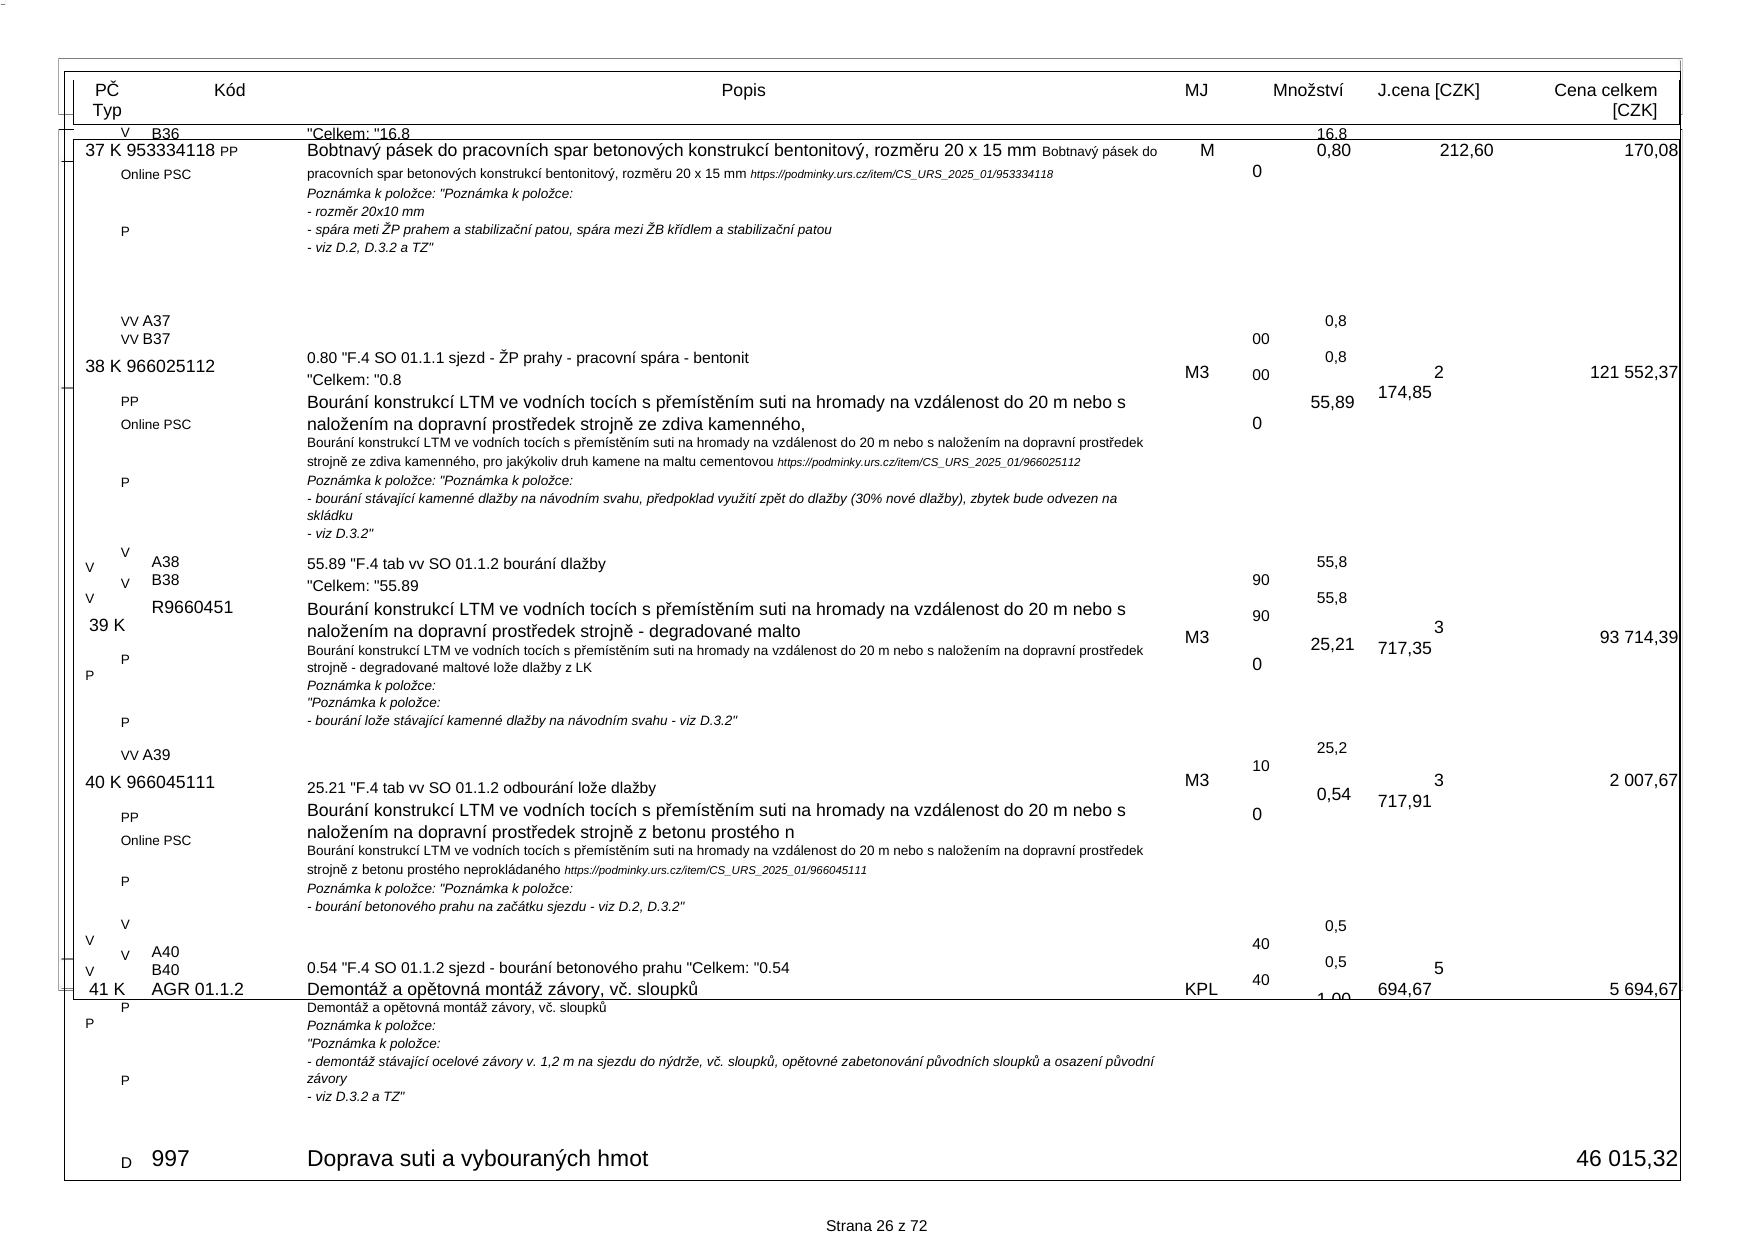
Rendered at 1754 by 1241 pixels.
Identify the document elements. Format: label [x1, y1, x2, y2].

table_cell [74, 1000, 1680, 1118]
picture [58, 129, 64, 991]
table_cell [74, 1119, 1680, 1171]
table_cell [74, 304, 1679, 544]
picture [65, 129, 74, 991]
picture [65, 72, 1680, 115]
picture [58, 57, 1683, 115]
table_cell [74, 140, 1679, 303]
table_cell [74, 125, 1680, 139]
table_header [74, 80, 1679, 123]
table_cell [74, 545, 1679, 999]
